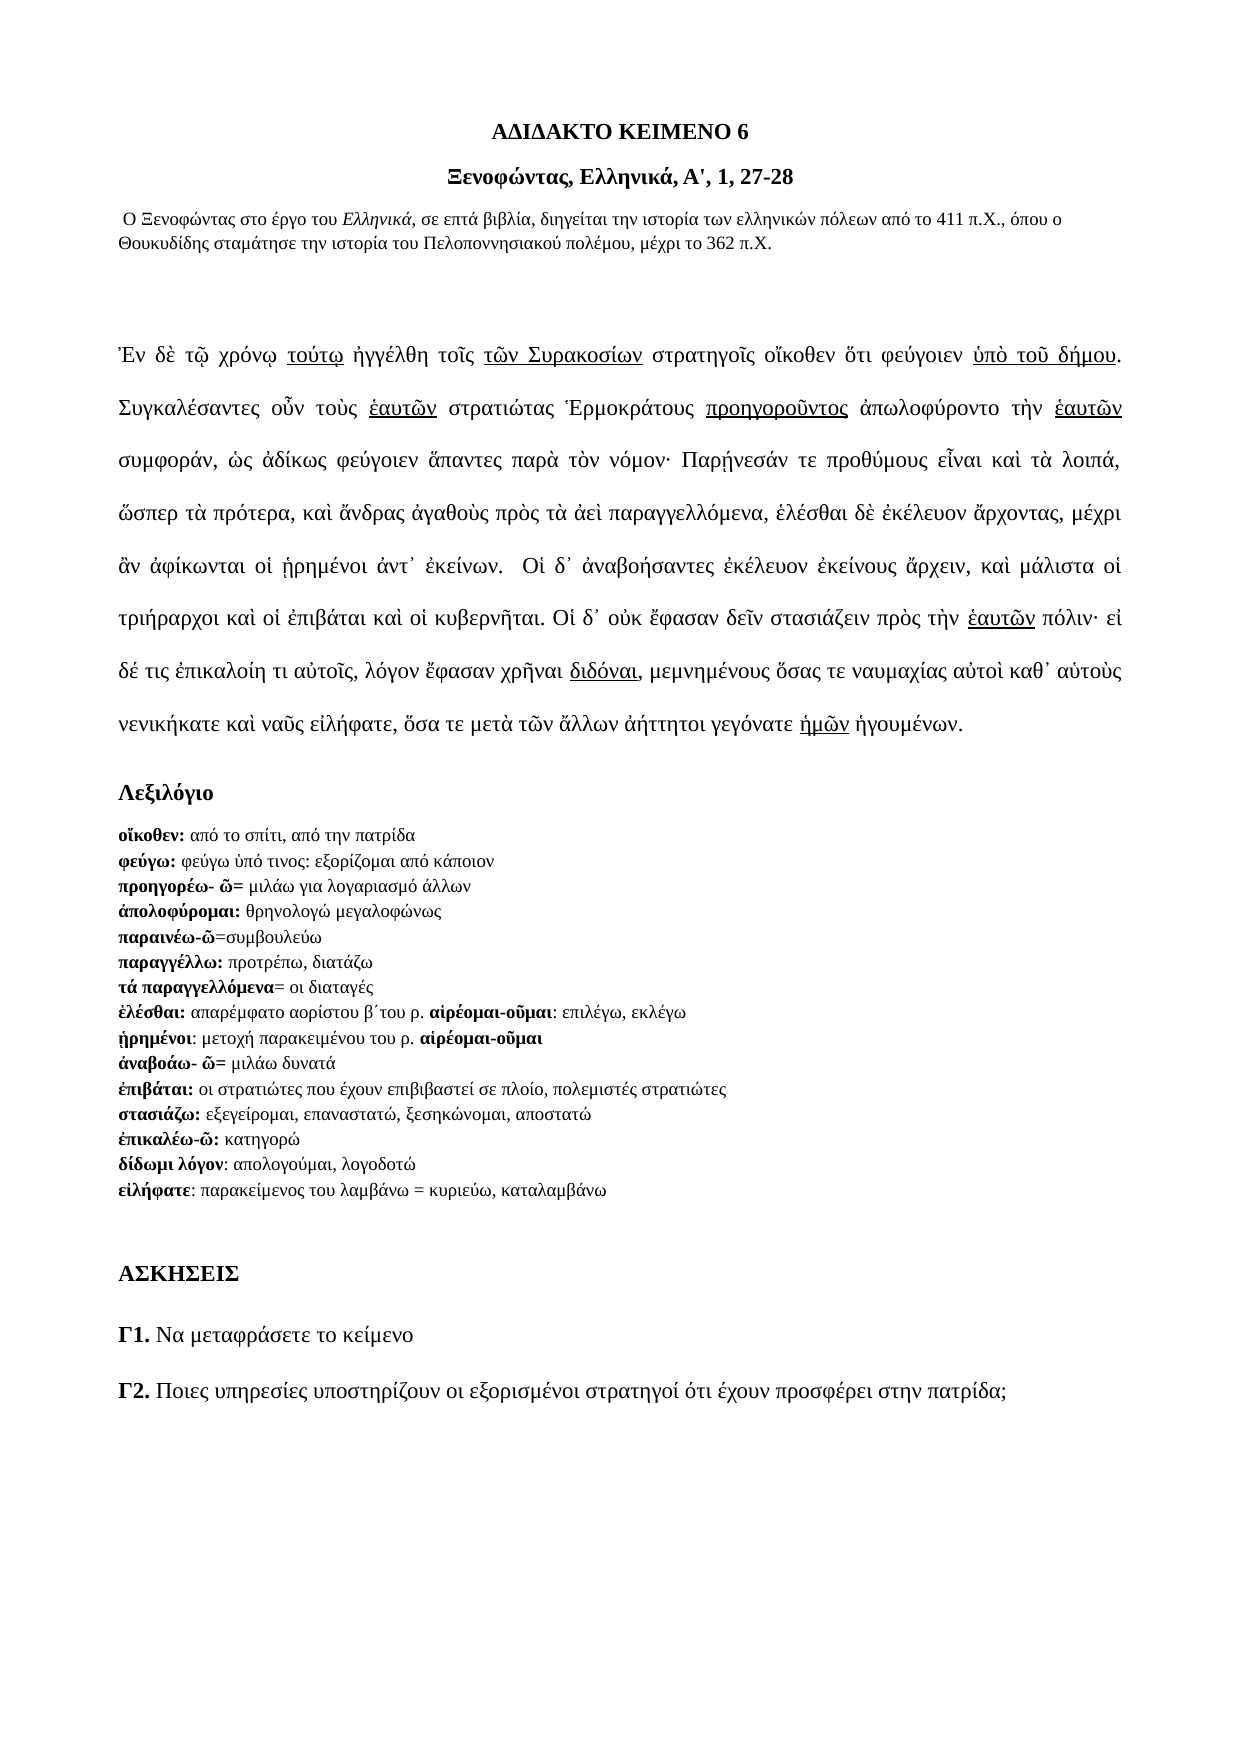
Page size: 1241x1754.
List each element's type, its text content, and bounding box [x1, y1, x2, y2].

text ἑλέσθαι: απαρέμφατο αορίστου β΄του ρ. αἱρέομαι-οῦμαι: επιλέγω, εκλέγω [118, 1001, 1122, 1023]
text Ο Ξενοφώντας στο έργο του Ελληνικά, σε επτά βιβλία, διηγείται την ιστορία των ελληνικών πόλεων από το 411 π.Χ., όπου ο Θουκυδίδης σταμάτησε την ιστορία του Πελοποννησιακού πολέμου, μέχρι το 362 π.Χ. [118, 208, 1122, 253]
text ᾑρημένοι: μετοχή παρακειμένου του ρ. αἱρέομαι-οῦμαι [118, 1027, 1122, 1048]
text Ξενοφώντας, Ελληνικά, Α', 1, 27-28 [118, 163, 1122, 189]
text παραινέω-ῶ=συμβουλεύω [118, 926, 1122, 947]
text φεύγω: φεύγω ὑπό τινος: εξορίζομαι από κάποιον [118, 849, 1122, 871]
text Γ1. Να μεταφράσετε το κείμενο [118, 1321, 1122, 1347]
text ἀναβοάω- ῶ= μιλάω δυνατά [118, 1052, 1122, 1074]
text δίδωμι λόγον: απολογούμαι, λογοδοτώ [118, 1153, 1122, 1175]
text εἰλήφατε: παρακείμενος του λαμβάνω = κυριεύω, καταλαμβάνω [118, 1179, 1122, 1200]
text παραγγέλλω: προτρέπω, διατάζω [118, 951, 1122, 972]
text ΑΣΚΗΣΕΙΣ [118, 1260, 1122, 1286]
text Γ2. Ποιες υπηρεσίες υποστηρίζουν οι εξορισμένοι στρατηγοί ότι έχουν προσφέρει στην πατρίδα; [118, 1377, 1122, 1403]
text ἐπικαλέω-ῶ: κατηγορώ [118, 1128, 1122, 1149]
text οἴκοθεν: από το σπίτι, από την πατρίδα [118, 824, 1122, 846]
text προηγορέω- ῶ= μιλάω για λογαριασμό άλλων [118, 875, 1122, 896]
text Ἐν δὲ τῷ χρόνῳ τούτῳ ἠγγέλθη τοῖς τῶν Συρακοσίων στρατηγοῖς οἴκοθεν ὅτι φεύγοιεν ὑπὸ τοῦ δήμου. Συγκαλέσαντες οὖν τοὺς ἑαυτῶν στρατιώτας Ἑρμοκράτους προηγοροῦντος ἀπωλοφύροντο τὴν ἑαυτῶν συμφοράν, ὡς ἀδίκως φεύγοιεν ἅπαντες παρὰ τὸν νόμον· Παρῄνεσάν τε προθύμους εἶναι καὶ τὰ λοιπά, ὥσπερ τὰ πρότερα, καὶ ἄνδρας ἀγαθοὺς πρὸς τὰ ἀεὶ παραγγελλόμενα, ἑλέσθαι δὲ ἐκέλευον ἄρχοντας, μέχρι ἂν ἀφίκωνται οἱ ᾑρημένοι ἀντ᾽ ἐκείνων. Οἱ δ᾽ ἀναβοήσαντες ἐκέλευον ἐκείνους ἄρχειν, καὶ μάλιστα οἱ τριήραρχοι καὶ οἱ ἐπιβάται καὶ οἱ κυβερνῆται. Οἱ δ᾽ οὐκ ἔφασαν δεῖν στασιάζειν πρὸς τὴν ἑαυτῶν πόλιν· εἰ δέ τις ἐπικαλοίη τι αὐτοῖς, λόγον ἔφασαν χρῆναι διδόναι, μεμνημένους ὅσας τε ναυμαχίας αὐτοὶ καθ᾽ αὑτοὺς νενικήκατε καὶ ναῦς εἰλήφατε, ὅσα τε μετὰ τῶν ἄλλων ἀήττητοι γεγόνατε ἡμῶν ἡγουμένων. [118, 341, 1122, 736]
text ΑΔΙΔΑΚΤΟ ΚΕΙΜΕΝΟ 6 [118, 118, 1122, 144]
text τά παραγγελλόμενα= οι διαταγές [118, 976, 1122, 998]
text ἐπιβάται: οι στρατιώτες που έχουν επιβιβαστεί σε πλοίο, πολεμιστές στρατιώτες [118, 1077, 1122, 1099]
text στασιάζω: εξεγείρομαι, επαναστατώ, ξεσηκώνομαι, αποστατώ [118, 1103, 1122, 1124]
text Λεξιλόγιο [118, 779, 1122, 806]
text ἀπολοφύρομαι: θρηνολογώ μεγαλοφώνως [118, 900, 1122, 922]
